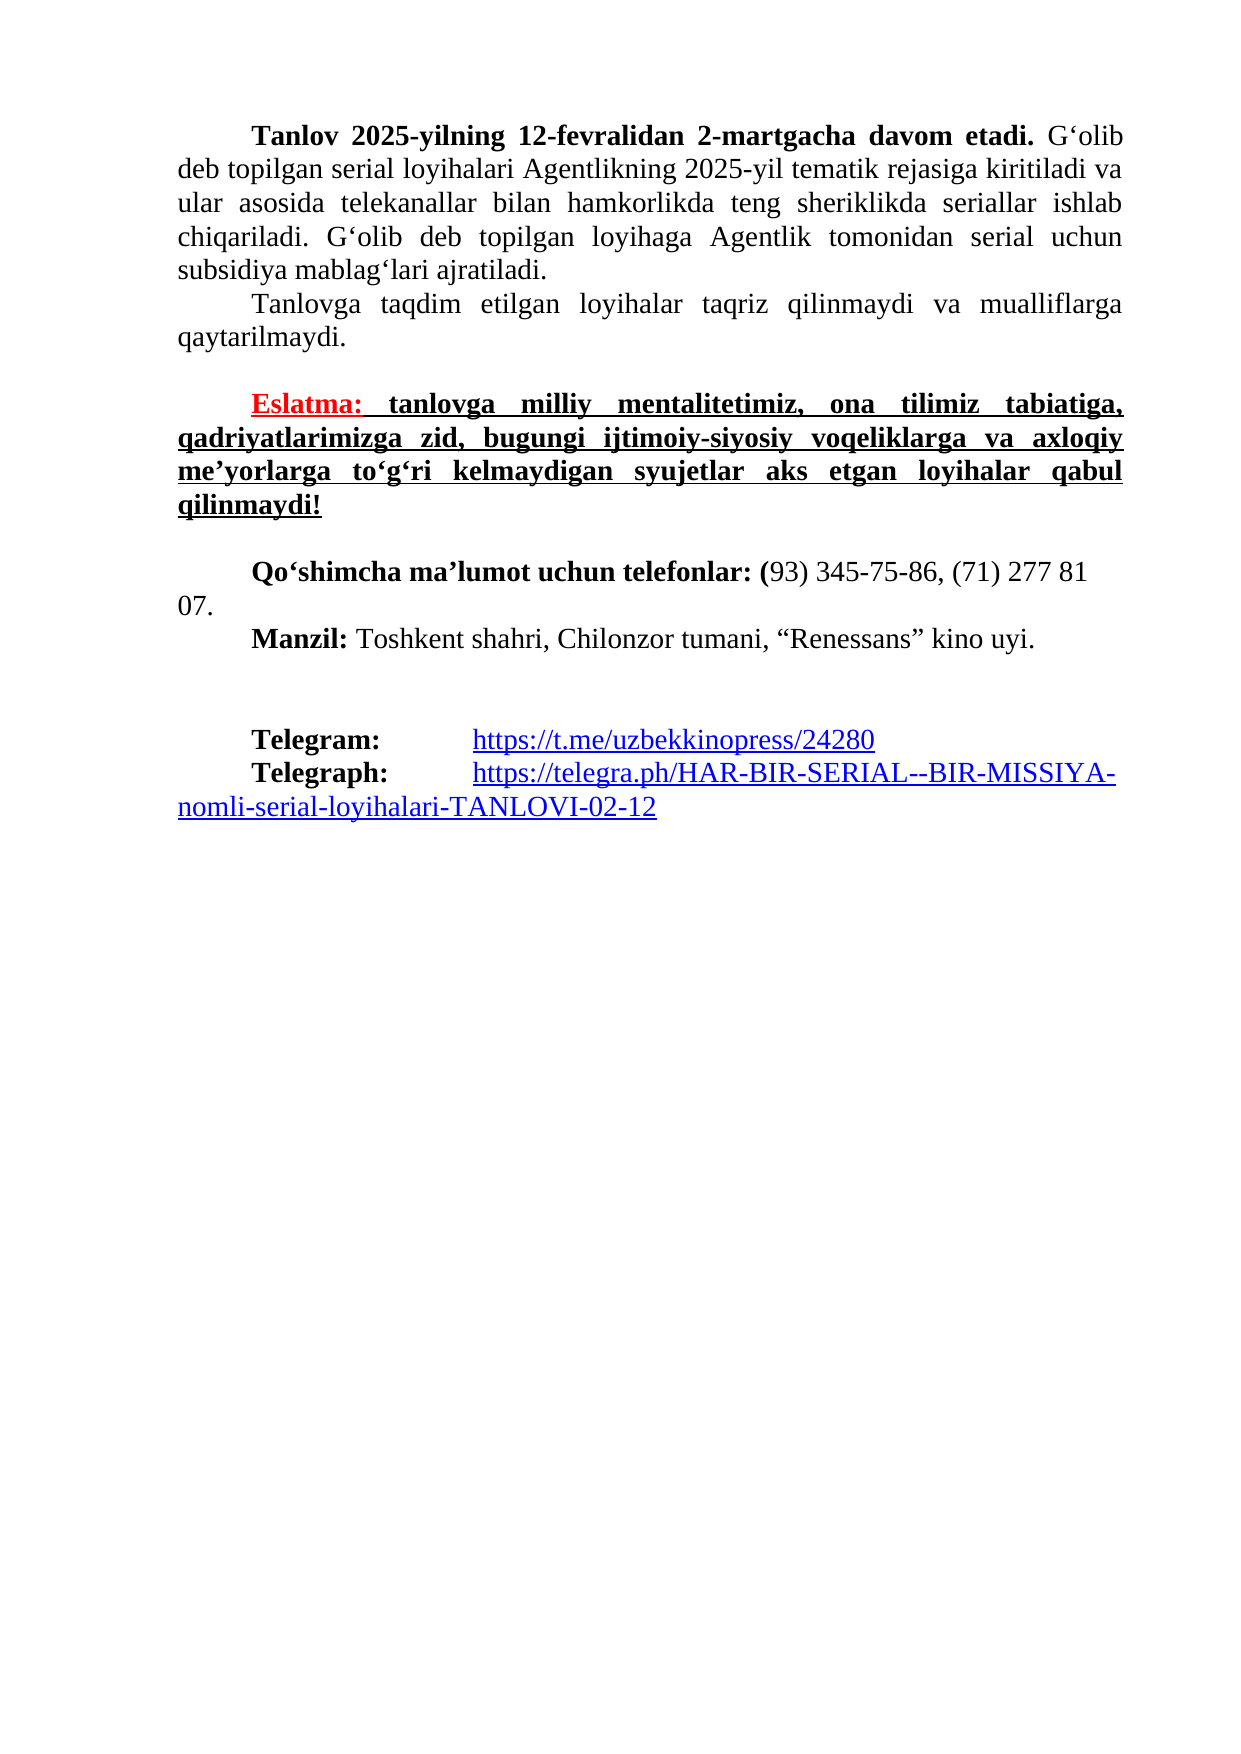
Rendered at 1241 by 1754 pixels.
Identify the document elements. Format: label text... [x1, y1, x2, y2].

text Eslatma: tanlovga milliy mentalitetimiz, ona tilimiz tabiatiga, qadriyatlarimizga zid, bugungi ijtimoiy-siyosiy voqeliklarga va axloqiy me’yorlarga to‘g‘ri kelmaydigan syujetlar aks etgan loyihalar qabul qilinmaydi! [177, 484, 1123, 521]
text Telegraph: https://telegra.ph/HAR-BIR-SERIAL--BIR-MISSIYA-nomli-serial-loyihalari-TANLOVI-02-12 [177, 755, 1123, 822]
text Qo‘shimcha ma’lumot uchun telefonlar: (93) 345-75-86, (71) 277 81 07. [177, 554, 1123, 621]
text Tanlovga taqdim etilgan loyihalar taqriz qilinmaydi va mualliflarga qaytarilmaydi. [177, 286, 1123, 353]
text Manzil: Toshkent shahri, Chilonzor tumani, “Renessans” kino uyi. [177, 621, 1123, 655]
text Eslatma: tanlovga milliy mentalitetimiz, ona tilimiz tabiatiga, qadriyatlarimizga zid, bugungi ijtimoiy-siyosiy voqeliklarga va axloqiy me’yorlarga to‘g‘ri kelmaydigan syujetlar aks etgan loyihalar qabul qilinmaydi! [177, 450, 1123, 483]
text Tanlov 2025-yilning 12-fevralidan 2-martgacha davom etadi. Gʻolib deb topilgan serial loyihalari Agentlikning 2025-yil tematik rejasiga kiritiladi va ular asosida telekanallar bilan hamkorlikda teng sheriklikda seriallar ishlab chiqariladi. Gʻolib deb topilgan loyihaga Agentlik tomonidan serial uchun subsidiya mablag‘lari ajratiladi. [177, 118, 1123, 286]
text Eslatma: tanlovga milliy mentalitetimiz, ona tilimiz tabiatiga, qadriyatlarimizga zid, bugungi ijtimoiy-siyosiy voqeliklarga va axloqiy me’yorlarga to‘g‘ri kelmaydigan syujetlar aks etgan loyihalar qabul qilinmaydi! [177, 386, 1123, 449]
text Telegram: https://t.me/uzbekkinopress/24280 [177, 722, 1123, 755]
